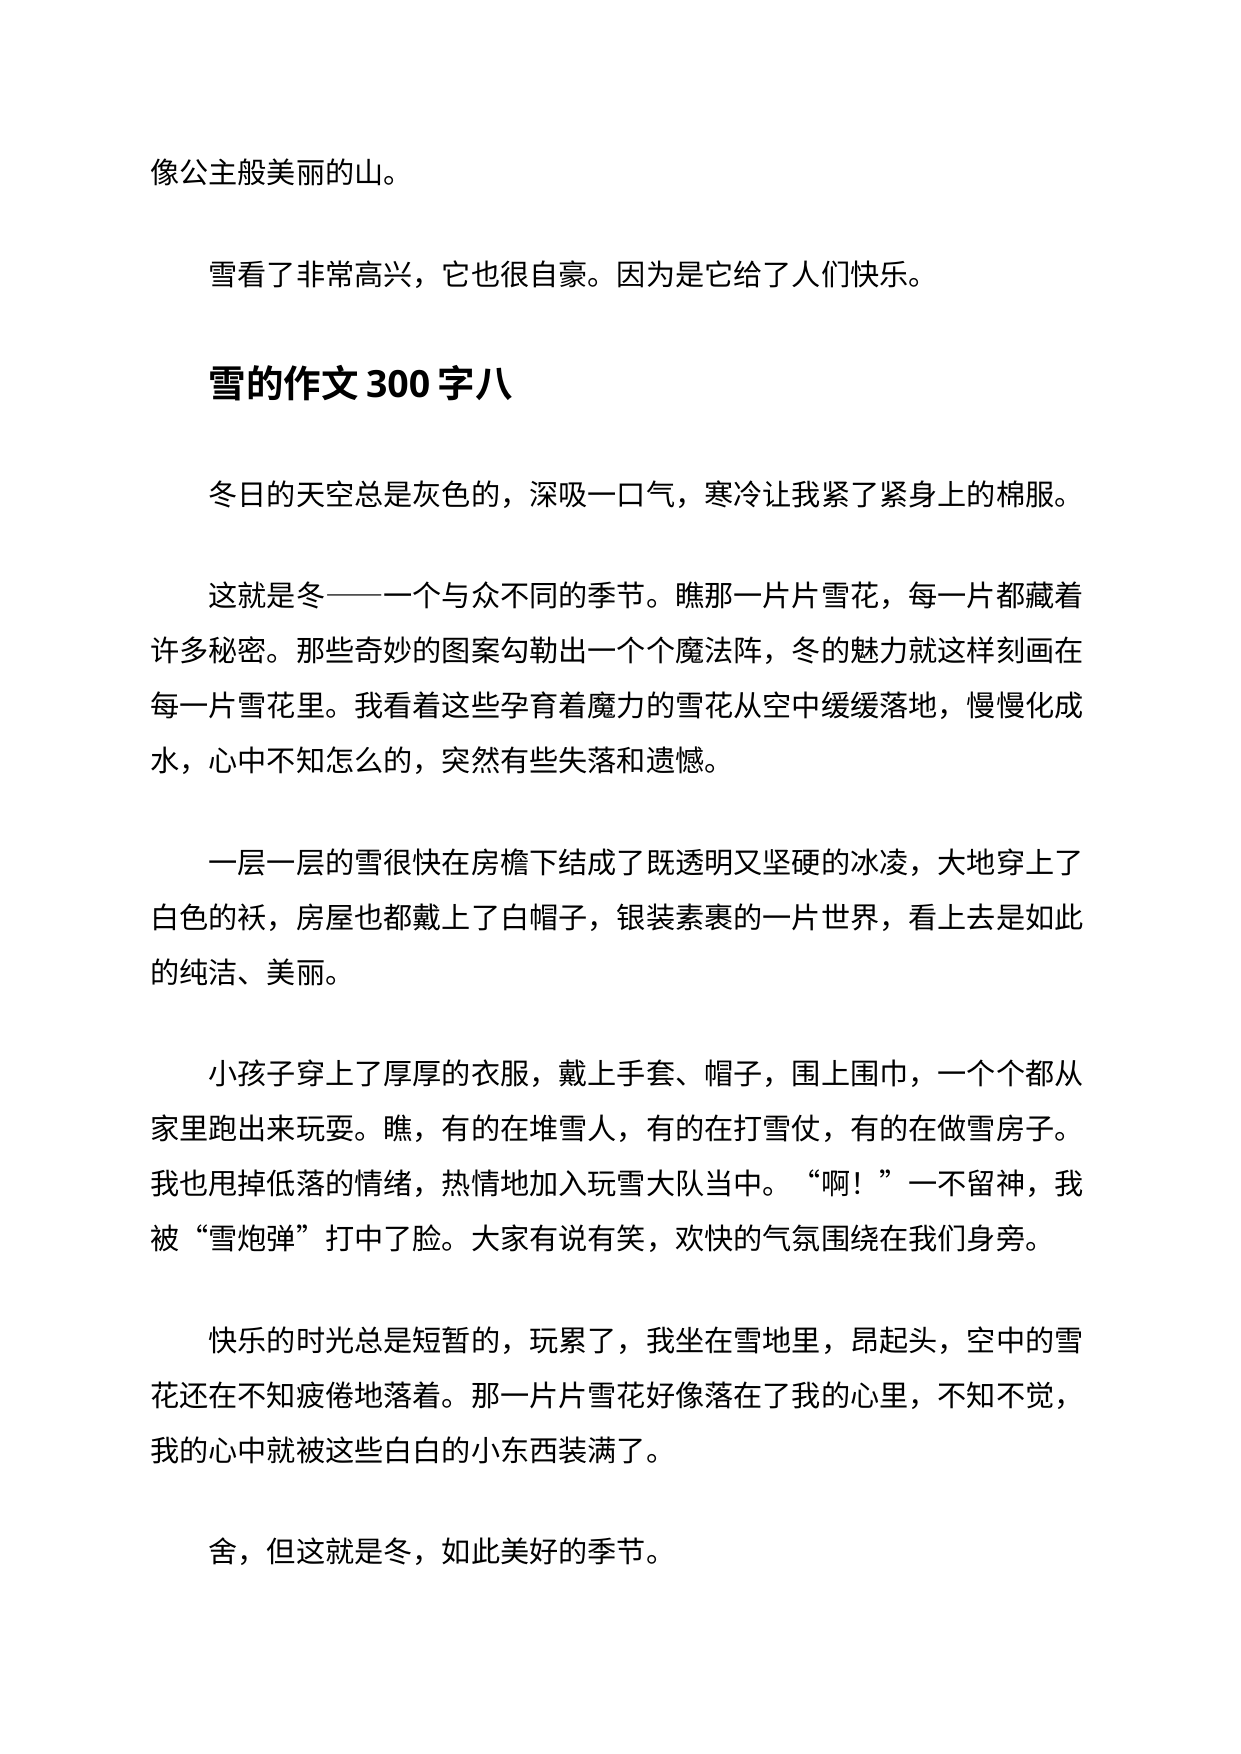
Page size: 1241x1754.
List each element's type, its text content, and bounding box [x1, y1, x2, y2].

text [150, 150, 1090, 192]
text 雪看了非常高兴，它也很自豪。因为是它给了人们快乐。 [150, 252, 1090, 294]
text 一层一层的雪很快在房檐下结成了既透明又坚硬的冰凌，大地穿上了白色的袄，房屋也都戴上了白帽子，银装素裹的一片世界，看上去是如此的纯洁、美丽。 [150, 839, 1090, 991]
text 冬日的天空总是灰色的，深吸一口气，寒冷让我紧了紧身上的棉服。 [150, 471, 1090, 513]
text 小孩子穿上了厚厚的衣服，戴上手套、帽子，围上围巾，一个个都从家里跑出来玩耍。瞧，有的在堆雪人，有的在打雪仗，有的在做雪房子。我也甩掉低落的情绪，热情地加入玩雪大队当中。“啊！”一不留神，我被“雪炮弹”打中了脸。大家有说有笑，欢快的气氛围绕在我们身旁。 [150, 1051, 1090, 1258]
text 这就是冬——一个与众不同的季节。瞧那一片片雪花，每一片都藏着许多秘密。那些奇妙的图案勾勒出一个个魔法阵，冬的魅力就这样刻画在每一片雪花里。我看着这些孕育着魔力的雪花从空中缓缓落地，慢慢化成水，心中不知怎么的，突然有些失落和遗憾。 [150, 573, 1090, 780]
text 雪的作文300字八 [150, 353, 1090, 408]
text 快乐的时光总是短暂的，玩累了，我坐在雪地里，昂起头，空中的雪花还在不知疲倦地落着。那一片片雪花好像落在了我的心里，不知不觉，我的心中就被这些白白的小东西装满了。 [150, 1317, 1090, 1469]
text 舍，但这就是冬，如此美好的季节。 [150, 1529, 1090, 1571]
